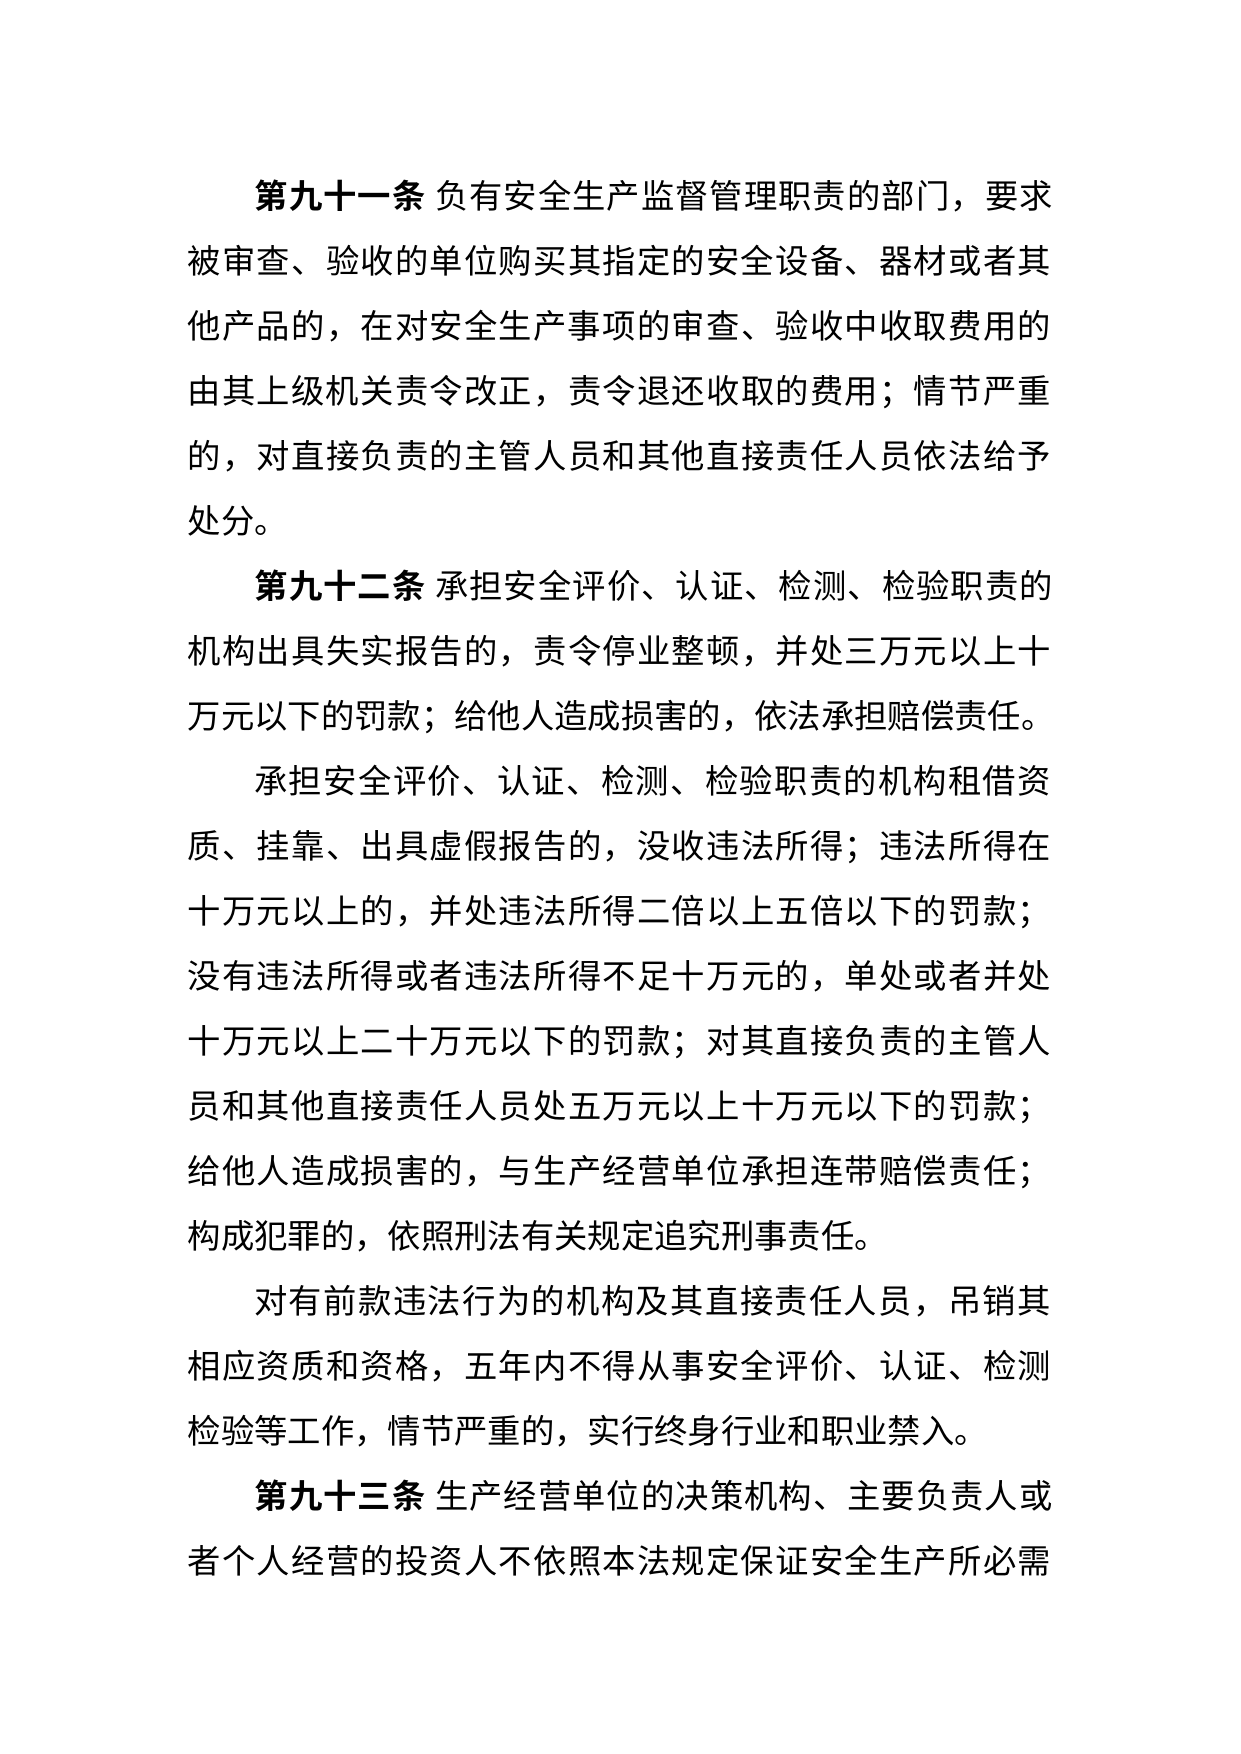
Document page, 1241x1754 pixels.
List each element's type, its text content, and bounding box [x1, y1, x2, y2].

text 第九十一条 负有安全生产监督管理职责的部门，要求被审查、验收的单位购买其指定的安全设备、器材或者其他产品的，在对安全生产事项的审查、验收中收取费用的，由其上级机关责令改正，责令退还收取的费用；情节严重的，对直接负责的主管人员和其他直接责任人员依法给予处分。 [187, 162, 1053, 552]
text 承担安全评价、认证、检测、检验职责的机构租借资质、挂靠、出具虚假报告的，没收违法所得；违法所得在十万元以上的，并处违法所得二倍以上五倍以下的罚款；没有违法所得或者违法所得不足十万元的，单处或者并处十万元以上二十万元以下的罚款；对其直接负责的主管人员和其他直接责任人员处五万元以上十万元以下的罚款；给他人造成损害的，与生产经营单位承担连带赔偿责任；构成犯罪的，依照刑法有关规定追究刑事责任。 [187, 747, 1053, 1267]
text 对有前款违法行为的机构及其直接责任人员，吊销其相应资质和资格，五年内不得从事安全评价、认证、检测、检验等工作，情节严重的，实行终身行业和职业禁入。 [187, 1267, 1053, 1462]
text 第九十二条 承担安全评价、认证、检测、检验职责的机构出具失实报告的，责令停业整顿，并处三万元以上十万元以下的罚款；给他人造成损害的，依法承担赔偿责任。 [187, 552, 1053, 747]
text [187, 1462, 1053, 1592]
